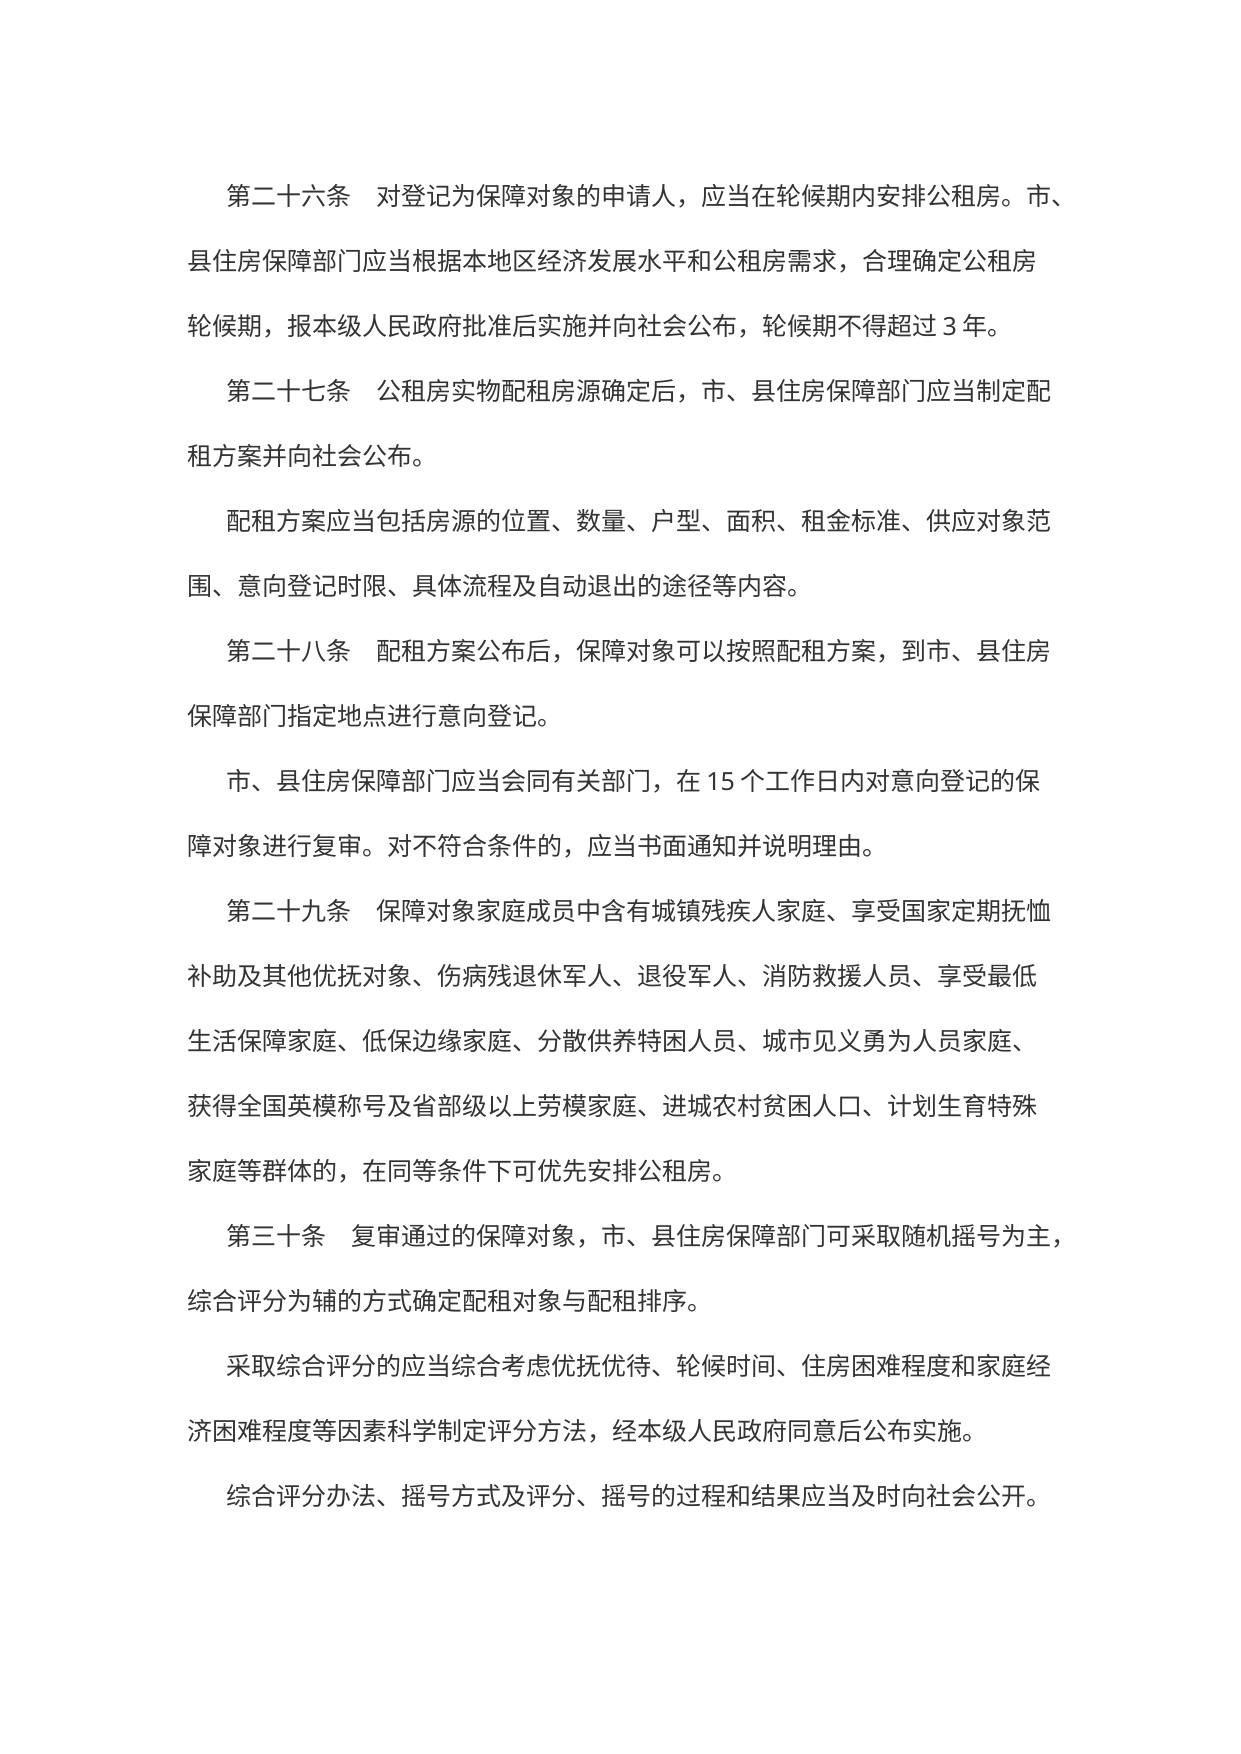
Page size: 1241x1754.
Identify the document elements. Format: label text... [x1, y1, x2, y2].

text 第二十八条 配租方案公布后，保障对象可以按照配租方案，到市、县住房保障部门指定地点进行意向登记。 [187, 617, 1053, 747]
text 第二十九条 保障对象家庭成员中含有城镇残疾人家庭、享受国家定期抚恤补助及其他优抚对象、伤病残退休军人、退役军人、消防救援人员、享受最低生活保障家庭、低保边缘家庭、分散供养特困人员、城市见义勇为人员家庭、获得全国英模称号及省部级以上劳模家庭、进城农村贫困人口、计划生育特殊家庭等群体的，在同等条件下可优先安排公租房。 [187, 877, 1053, 1202]
text 市、县住房保障部门应当会同有关部门，在15个工作日内对意向登记的保障对象进行复审。对不符合条件的，应当书面通知并说明理由。 [187, 747, 1053, 877]
text 配租方案应当包括房源的位置、数量、户型、面积、租金标准、供应对象范围、意向登记时限、具体流程及自动退出的途径等内容。 [187, 487, 1053, 617]
text 采取综合评分的应当综合考虑优抚优待、轮候时间、住房困难程度和家庭经济困难程度等因素科学制定评分方法，经本级人民政府同意后公布实施。 [187, 1332, 1053, 1462]
text 第二十六条 对登记为保障对象的申请人，应当在轮候期内安排公租房。市、县住房保障部门应当根据本地区经济发展水平和公租房需求，合理确定公租房轮候期，报本级人民政府批准后实施并向社会公布，轮候期不得超过3年。 [187, 162, 1053, 357]
text 第三十条 复审通过的保障对象，市、县住房保障部门可采取随机摇号为主，综合评分为辅的方式确定配租对象与配租排序。 [187, 1202, 1053, 1332]
text 综合评分办法、摇号方式及评分、摇号的过程和结果应当及时向社会公开。 [187, 1462, 1053, 1527]
text 第二十七条 公租房实物配租房源确定后，市、县住房保障部门应当制定配租方案并向社会公布。 [187, 357, 1053, 487]
